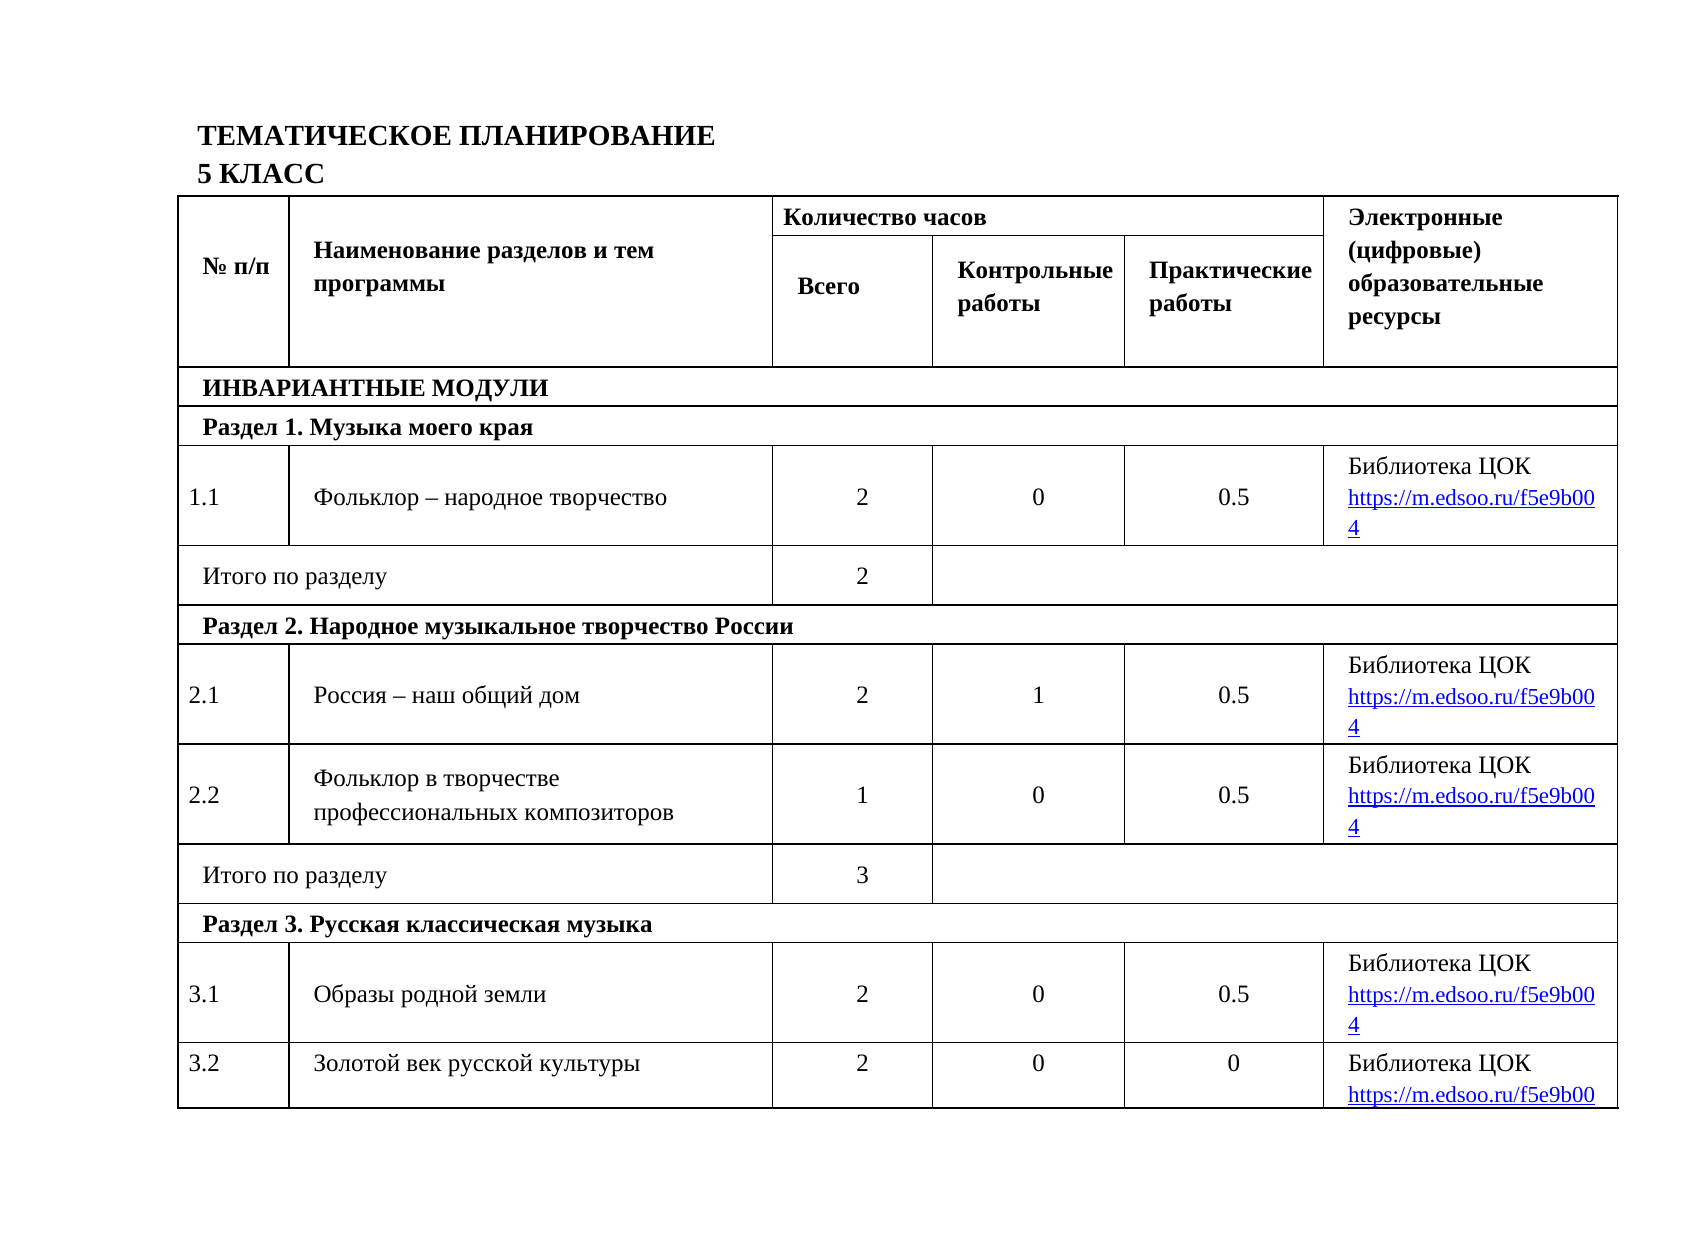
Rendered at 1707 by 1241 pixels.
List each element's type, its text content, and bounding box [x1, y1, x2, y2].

table_cell 0.5 [1125, 943, 1323, 1042]
table_cell 1 [933, 645, 1124, 743]
table_cell 2 [773, 645, 932, 743]
table_cell Раздел 1. Музыка моего края [179, 407, 1617, 445]
table_cell 0.5 [1125, 645, 1323, 743]
table_cell Практические работы [1125, 236, 1323, 366]
table_cell 0 [933, 446, 1124, 544]
table_cell Контрольные работы [933, 236, 1124, 366]
table_cell 1 [773, 745, 932, 843]
table_header Электронные (цифровые) образовательные ресурсы [1324, 197, 1617, 366]
table_cell 3 [773, 845, 932, 902]
table_cell 2 [773, 546, 932, 604]
table_cell 0.5 [1125, 446, 1323, 544]
table_cell Россия – наш общий дом [290, 645, 772, 743]
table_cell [1324, 1043, 1617, 1107]
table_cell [290, 1043, 772, 1107]
table_cell 0 [933, 745, 1124, 843]
table_cell 1.1 [179, 446, 288, 544]
table_cell 0 [1125, 1043, 1323, 1107]
table_cell 0.5 [1125, 745, 1323, 843]
table_header Количество часов [773, 197, 1323, 234]
table_cell 2 [773, 446, 932, 544]
text ТЕМАТИЧЕСКОЕ ПЛАНИРОВАНИЕ [190, 118, 1618, 152]
table_header № п/п [179, 197, 288, 366]
table_cell 0 [933, 943, 1124, 1042]
table_cell 0 [933, 1043, 1124, 1107]
table_cell Библиотека ЦОК https://m.edsoo.ru/f5e9b004 [1324, 745, 1617, 843]
table_cell 2.1 [179, 645, 288, 743]
table_cell Фольклор – народное творчество [290, 446, 772, 544]
table_cell Итого по разделу [179, 845, 772, 902]
table_cell ИНВАРИАНТНЫЕ МОДУЛИ [179, 368, 1617, 405]
table_cell Раздел 2. Народное музыкальное творчество России [179, 606, 1617, 643]
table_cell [1324, 943, 1617, 1042]
table_cell 3.1 [179, 943, 288, 1042]
table_cell 2 [773, 943, 932, 1042]
table_cell Итого по разделу [179, 546, 772, 604]
table_header Наименование разделов и тем программы [290, 197, 772, 366]
table_cell [933, 845, 1617, 902]
text 5 КЛАСС [190, 157, 1618, 190]
table_cell [933, 546, 1617, 604]
table_cell 3.2 [179, 1043, 288, 1107]
table_cell Библиотека ЦОК https://m.edsoo.ru/f5e9b004 [1324, 645, 1617, 743]
table_cell Образы родной земли [290, 943, 772, 1042]
table_cell Библиотека ЦОК https://m.edsoo.ru/f5e9b004 [1324, 446, 1617, 544]
table_cell Фольклор в творчестве профессиональных композиторов [290, 745, 772, 843]
table_cell Всего [773, 236, 932, 366]
table_cell 2 [773, 1043, 932, 1107]
table_cell 2.2 [179, 745, 288, 843]
table_cell Раздел 3. Русская классическая музыка [179, 904, 1617, 942]
